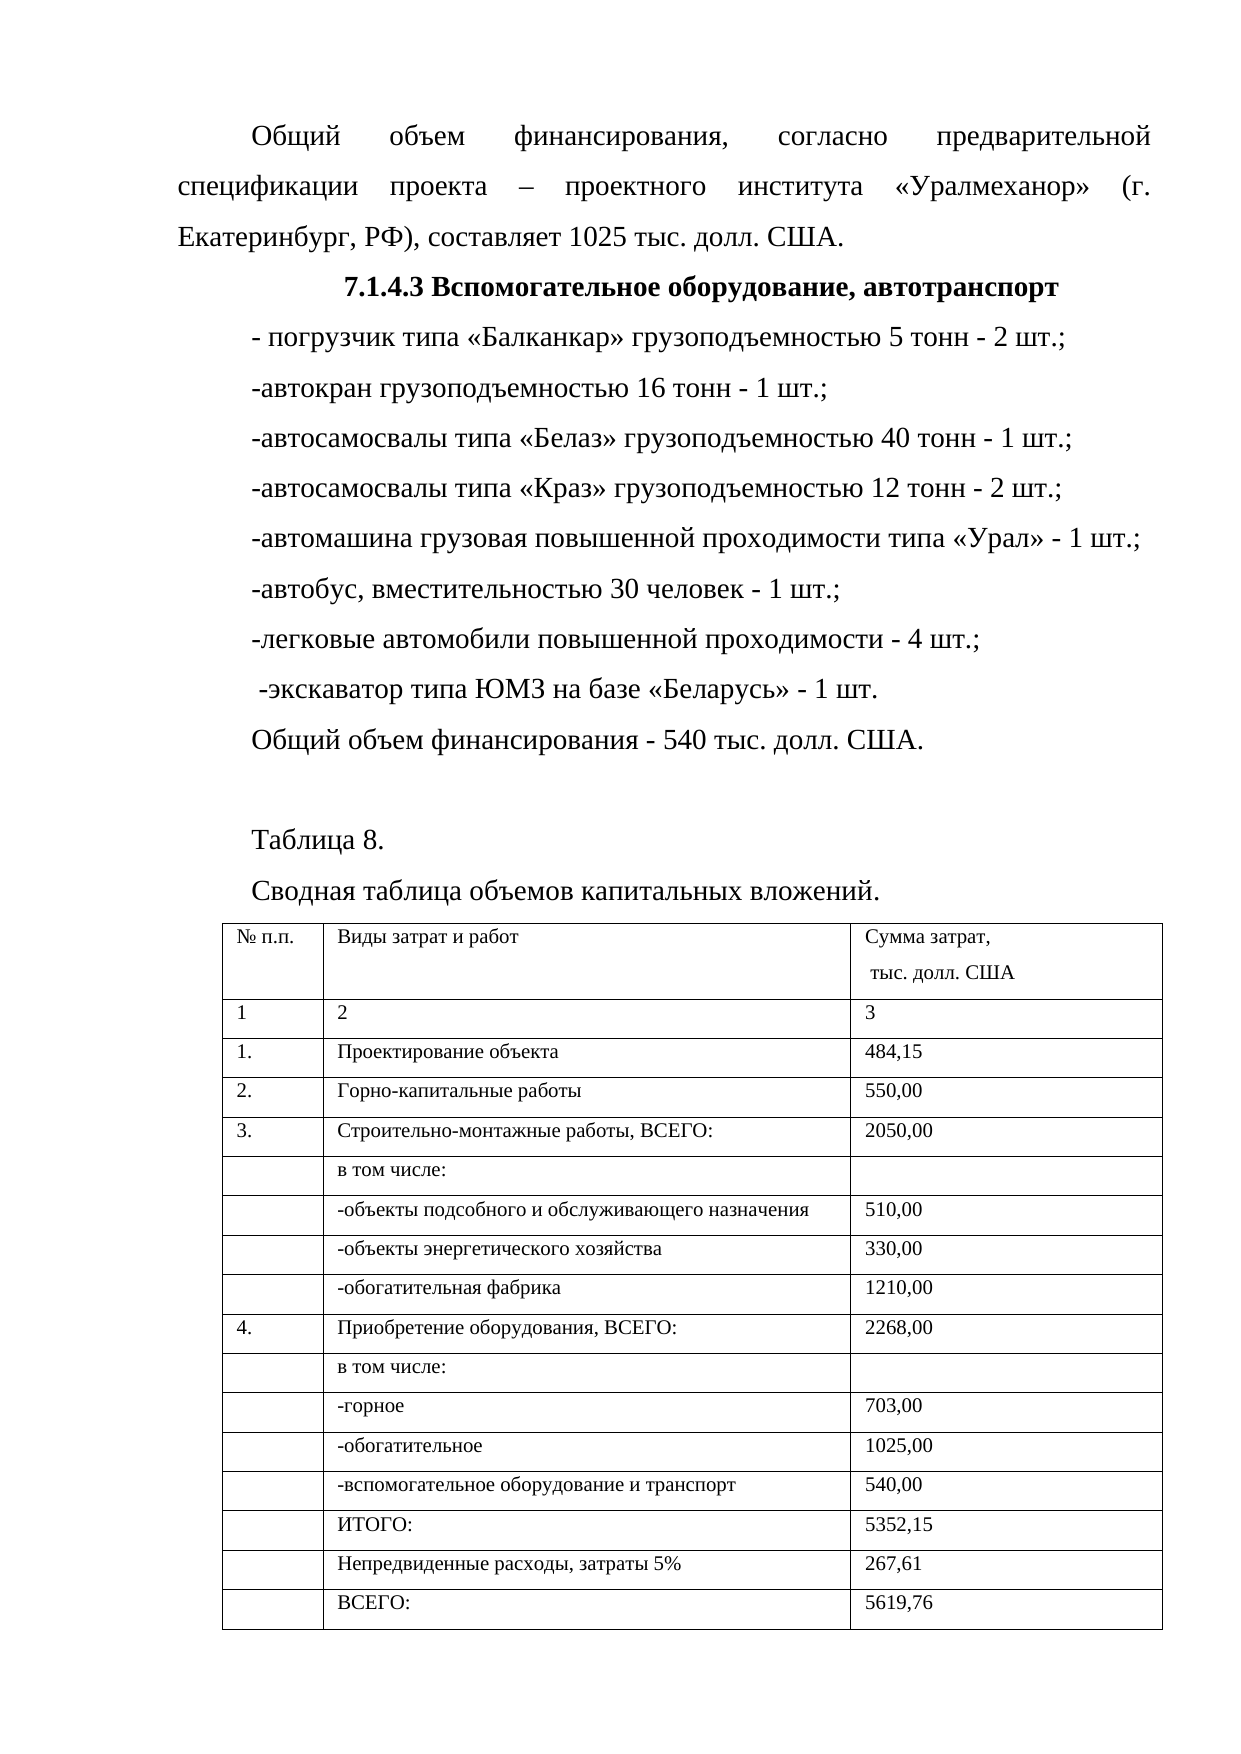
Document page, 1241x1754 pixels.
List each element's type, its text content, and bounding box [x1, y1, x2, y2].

table_cell [223, 1275, 323, 1313]
table_header № п.п. [223, 924, 323, 998]
table_cell 1025,00 [851, 1433, 1162, 1471]
table_cell 330,00 [851, 1236, 1162, 1274]
table_cell [223, 1472, 323, 1510]
text - погрузчик типа «Балканкар» грузоподъемностью 5 тонн - 2 шт.; [177, 319, 1152, 353]
table_cell [223, 1590, 323, 1628]
text Таблица 8. [177, 822, 1152, 856]
table_cell 267,61 [851, 1551, 1162, 1589]
table_cell Горно-капитальные работы [324, 1078, 850, 1117]
table_cell [223, 1511, 323, 1550]
table_cell [223, 1157, 323, 1195]
table_cell 1. [223, 1039, 323, 1077]
table_cell [223, 1354, 323, 1392]
table_cell 5619,76 [851, 1590, 1162, 1628]
table_cell -обогатительное [324, 1433, 850, 1471]
text -экскаватор типа ЮМЗ на базе «Беларусь» - 1 шт. [177, 672, 1152, 705]
table_cell [223, 1551, 323, 1589]
text -легковые автомобили повышенной проходимости - 4 шт.; [177, 621, 1152, 655]
table_cell [223, 1433, 323, 1471]
table_cell Проектирование объекта [324, 1039, 850, 1077]
table_header Сумма затрат, тыс. долл. США [851, 924, 1162, 998]
text 7.1.4.3 Вспомогательное оборудование, автотранспорт [177, 269, 1152, 303]
text -автобус, вместительностью 30 человек - 1 шт.; [177, 571, 1152, 604]
table_header Виды затрат и работ [324, 924, 850, 998]
text -автосамосвалы типа «Краз» грузоподъемностью 12 тонн - 2 шт.; [177, 470, 1152, 504]
table_cell 2268,00 [851, 1315, 1162, 1353]
table_cell 5352,15 [851, 1511, 1162, 1550]
table_cell в том числе: [324, 1157, 850, 1195]
table_cell 2. [223, 1078, 323, 1117]
table_cell 3. [223, 1118, 323, 1156]
table_cell [223, 1196, 323, 1235]
table_cell 510,00 [851, 1196, 1162, 1235]
table_cell в том числе: [324, 1354, 850, 1392]
text -автомашина грузовая повышенной проходимости типа «Урал» - 1 шт.; [177, 521, 1152, 554]
table_cell 2050,00 [851, 1118, 1162, 1156]
table_cell 550,00 [851, 1078, 1162, 1117]
table_cell ВСЕГО: [324, 1590, 850, 1628]
table_cell [223, 1236, 323, 1274]
table_cell -горное [324, 1393, 850, 1432]
table_cell -вспомогательное оборудование и транспорт [324, 1472, 850, 1510]
table_cell 2 [324, 1000, 850, 1038]
table_cell 1210,00 [851, 1275, 1162, 1313]
table_cell -обогатительная фабрика [324, 1275, 850, 1313]
table_cell 4. [223, 1315, 323, 1353]
text -автосамосвалы типа «Белаз» грузоподъемностью 40 тонн - 1 шт.; [177, 420, 1152, 453]
text Общий объем финансирования - 540 тыс. долл. США. [177, 722, 1152, 755]
table_cell 703,00 [851, 1393, 1162, 1432]
table_cell 3 [851, 1000, 1162, 1038]
table_cell 540,00 [851, 1472, 1162, 1510]
table_cell Строительно-монтажные работы, ВСЕГО: [324, 1118, 850, 1156]
table_cell ИТОГО: [324, 1511, 850, 1550]
table_cell Непредвиденные расходы, затраты 5% [324, 1551, 850, 1589]
text Общий объем финансирования, согласно предварительной спецификации проекта – проектного института «Уралмеханор» (г. Екатеринбург, РФ), составляет 1025 тыс. долл. США. [177, 118, 1152, 252]
table_cell -объекты подсобного и обслуживающего назначения [324, 1196, 850, 1235]
text Сводная таблица объемов капитальных вложений. [177, 873, 1152, 906]
table_cell Приобретение оборудования, ВСЕГО: [324, 1315, 850, 1353]
table_cell 484,15 [851, 1039, 1162, 1077]
table_cell 1 [223, 1000, 323, 1038]
table_cell [223, 1393, 323, 1432]
text -автокран грузоподъемностью 16 тонн - 1 шт.; [177, 370, 1152, 403]
table_cell [851, 1157, 1162, 1195]
table_cell -объекты энергетического хозяйства [324, 1236, 850, 1274]
table_cell [851, 1354, 1162, 1392]
